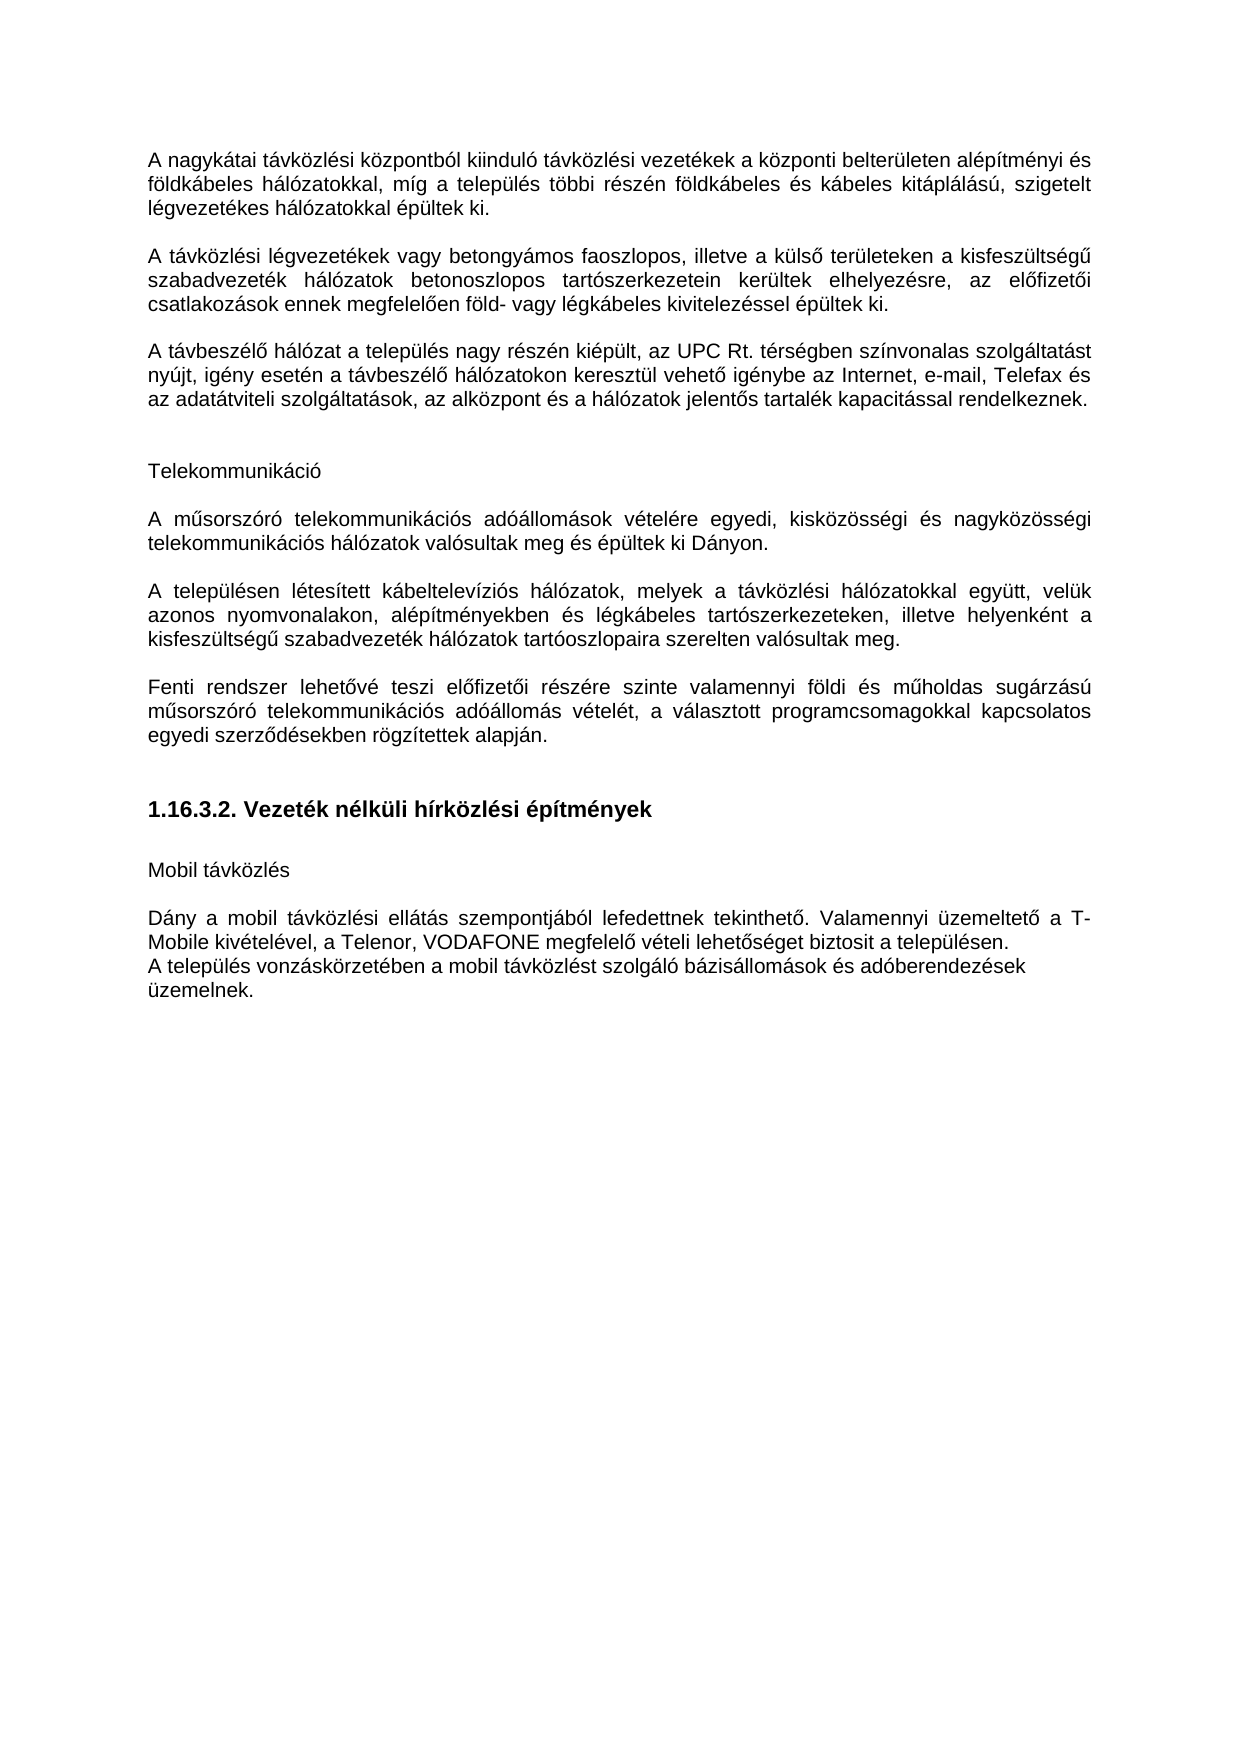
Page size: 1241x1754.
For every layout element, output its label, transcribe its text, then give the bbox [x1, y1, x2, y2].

text A műsorszóró telekommunikációs adóállomások vételére egyedi, kisközösségi és nagyközösségi telekommunikációs hálózatok valósultak meg és épültek ki Dányon. [148, 507, 1093, 555]
text A távbeszélő hálózat a település nagy részén kiépült, az UPC Rt. térségben színvonalas szolgáltatást nyújt, igény esetén a távbeszélő hálózatokon keresztül vehető igénybe az Internet, e-mail, Telefax és az adatátviteli szolgáltatások, az alközpont és a hálózatok jelentős tartalék kapacitással rendelkeznek. [148, 339, 1093, 411]
text üzemelnek. [148, 978, 1093, 1002]
text Dány a mobil távközlési ellátás szempontjából lefedettnek tekinthető. Valamennyi üzemeltető a T-Mobile kivételével, a Telenor, VODAFONE megfelelő vételi lehetőséget biztosit a településen. [148, 906, 1093, 954]
text 1.16.3.2. Vezeték nélküli hírközlési építmények [148, 796, 1093, 822]
text A településen létesített kábeltelevíziós hálózatok, melyek a távközlési hálózatokkal együtt, velük azonos nyomvonalakon, alépítményekben és légkábeles tartószerkezeteken, illetve helyenként a kisfeszültségű szabadvezeték hálózatok tartóoszlopaira szerelten valósultak meg. [148, 579, 1093, 651]
text A nagykátai távközlési központból kiinduló távközlési vezetékek a központi belterületen alépítményi és földkábeles hálózatokkal, míg a település többi részén földkábeles és kábeles kitáplálású, szigetelt légvezetékes hálózatokkal épültek ki. [148, 148, 1093, 219]
text Fenti rendszer lehetővé teszi előfizetői részére szinte valamennyi földi és műholdas sugárzású műsorszóró telekommunikációs adóállomás vételét, a választott programcsomagokkal kapcsolatos egyedi szerződésekben rögzítettek alapján. [148, 675, 1093, 747]
text Mobil távközlés [148, 858, 1093, 882]
text A település vonzáskörzetében a mobil távközlést szolgáló bázisállomások és adóberendezések [148, 954, 1093, 978]
text A távközlési légvezetékek vagy betongyámos faoszlopos, illetve a külső területeken a kisfeszültségű szabadvezeték hálózatok betonoszlopos tartószerkezetein kerültek elhelyezésre, az előfizetői csatlakozások ennek megfelelően föld- vagy légkábeles kivitelezéssel épültek ki. [148, 243, 1093, 315]
text Telekommunikáció [148, 459, 1093, 483]
